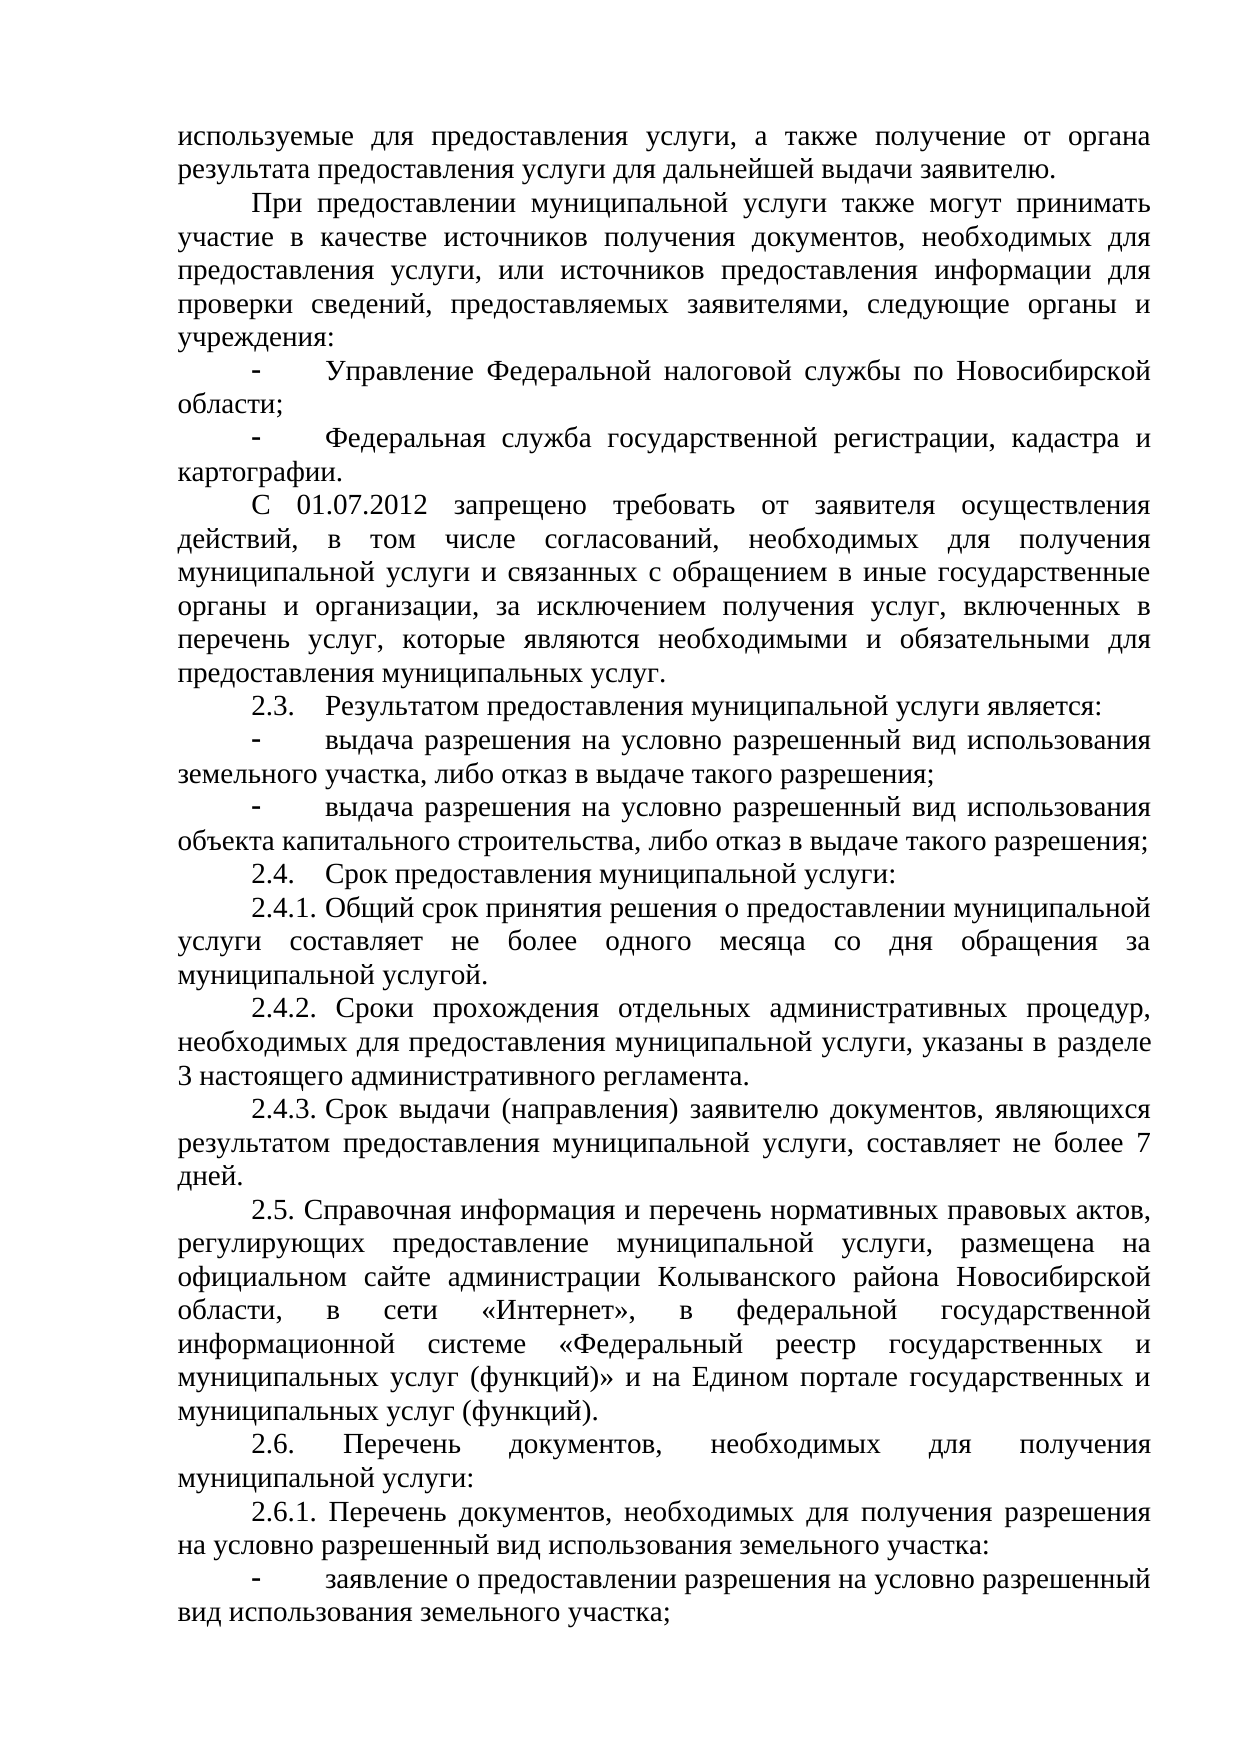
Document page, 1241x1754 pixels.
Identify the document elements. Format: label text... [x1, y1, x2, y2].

list Управление Федеральной налоговой службы по Новосибирской области; [177, 353, 1152, 420]
list выдача разрешения на условно разрешенный вид использования земельного участка, либо отказ в выдаче такого разрешения; [177, 722, 1152, 789]
text С 01.07.2012 запрещено требовать от заявителя осуществления действий, в том числе согласований, необходимых для получения муниципальной услуги и связанных с обращением в иные государственные органы и организации, за исключением получения услуг, включенных в перечень услуг, которые являются необходимыми и обязательными для предоставления муниципальных услуг. [177, 487, 1152, 688]
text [177, 118, 1152, 185]
text 2.4.2. Сроки прохождения отдельных административных процедур, необходимых для предоставления муниципальной услуги, указаны в разделе 3 настоящего административного регламента. [177, 991, 1152, 1091]
text 2.4.1. Общий срок принятия решения о предоставлении муниципальной услуги составляет не более одного месяца со дня обращения за муниципальной услугой. [177, 890, 1152, 991]
list заявление о предоставлении разрешения на условно разрешенный вид использования земельного участка; [177, 1561, 1152, 1628]
text 2.5. Справочная информация и перечень нормативных правовых актов, регулирующих предоставление муниципальной услуги, размещена на официальном сайте администрации Колыванского района Новосибирской области, в сети «Интернет», в федеральной государственной информационной системе «Федеральный реестр государственных и муниципальных услуг (функций)» и на Едином портале государственных и муниципальных услуг (функций). [177, 1192, 1152, 1427]
text При предоставлении муниципальной услуги также могут принимать участие в качестве источников получения документов, необходимых для предоставления услуги, или источников предоставления информации для проверки сведений, предоставляемых заявителями, следующие органы и учреждения: [177, 185, 1152, 353]
list выдача разрешения на условно разрешенный вид использования объекта капитального строительства, либо отказ в выдаче такого разрешения; [177, 789, 1152, 856]
text 2.3. Результатом предоставления муниципальной услуги является: [177, 688, 1152, 722]
list Федеральная служба государственной регистрации, кадастра и картографии. [177, 420, 1152, 487]
text 2.4. Срок предоставления муниципальной услуги: [177, 856, 1152, 890]
text 2.6.1. Перечень документов, необходимых для получения разрешения на условно разрешенный вид использования земельного участка: [177, 1494, 1152, 1561]
text 2.4.3. Срок выдачи (направления) заявителю документов, являющихся результатом предоставления муниципальной услуги, составляет не более 7 дней. [177, 1091, 1152, 1192]
text 2.6. Перечень документов, необходимых для получения муниципальной услуги: [177, 1427, 1152, 1494]
